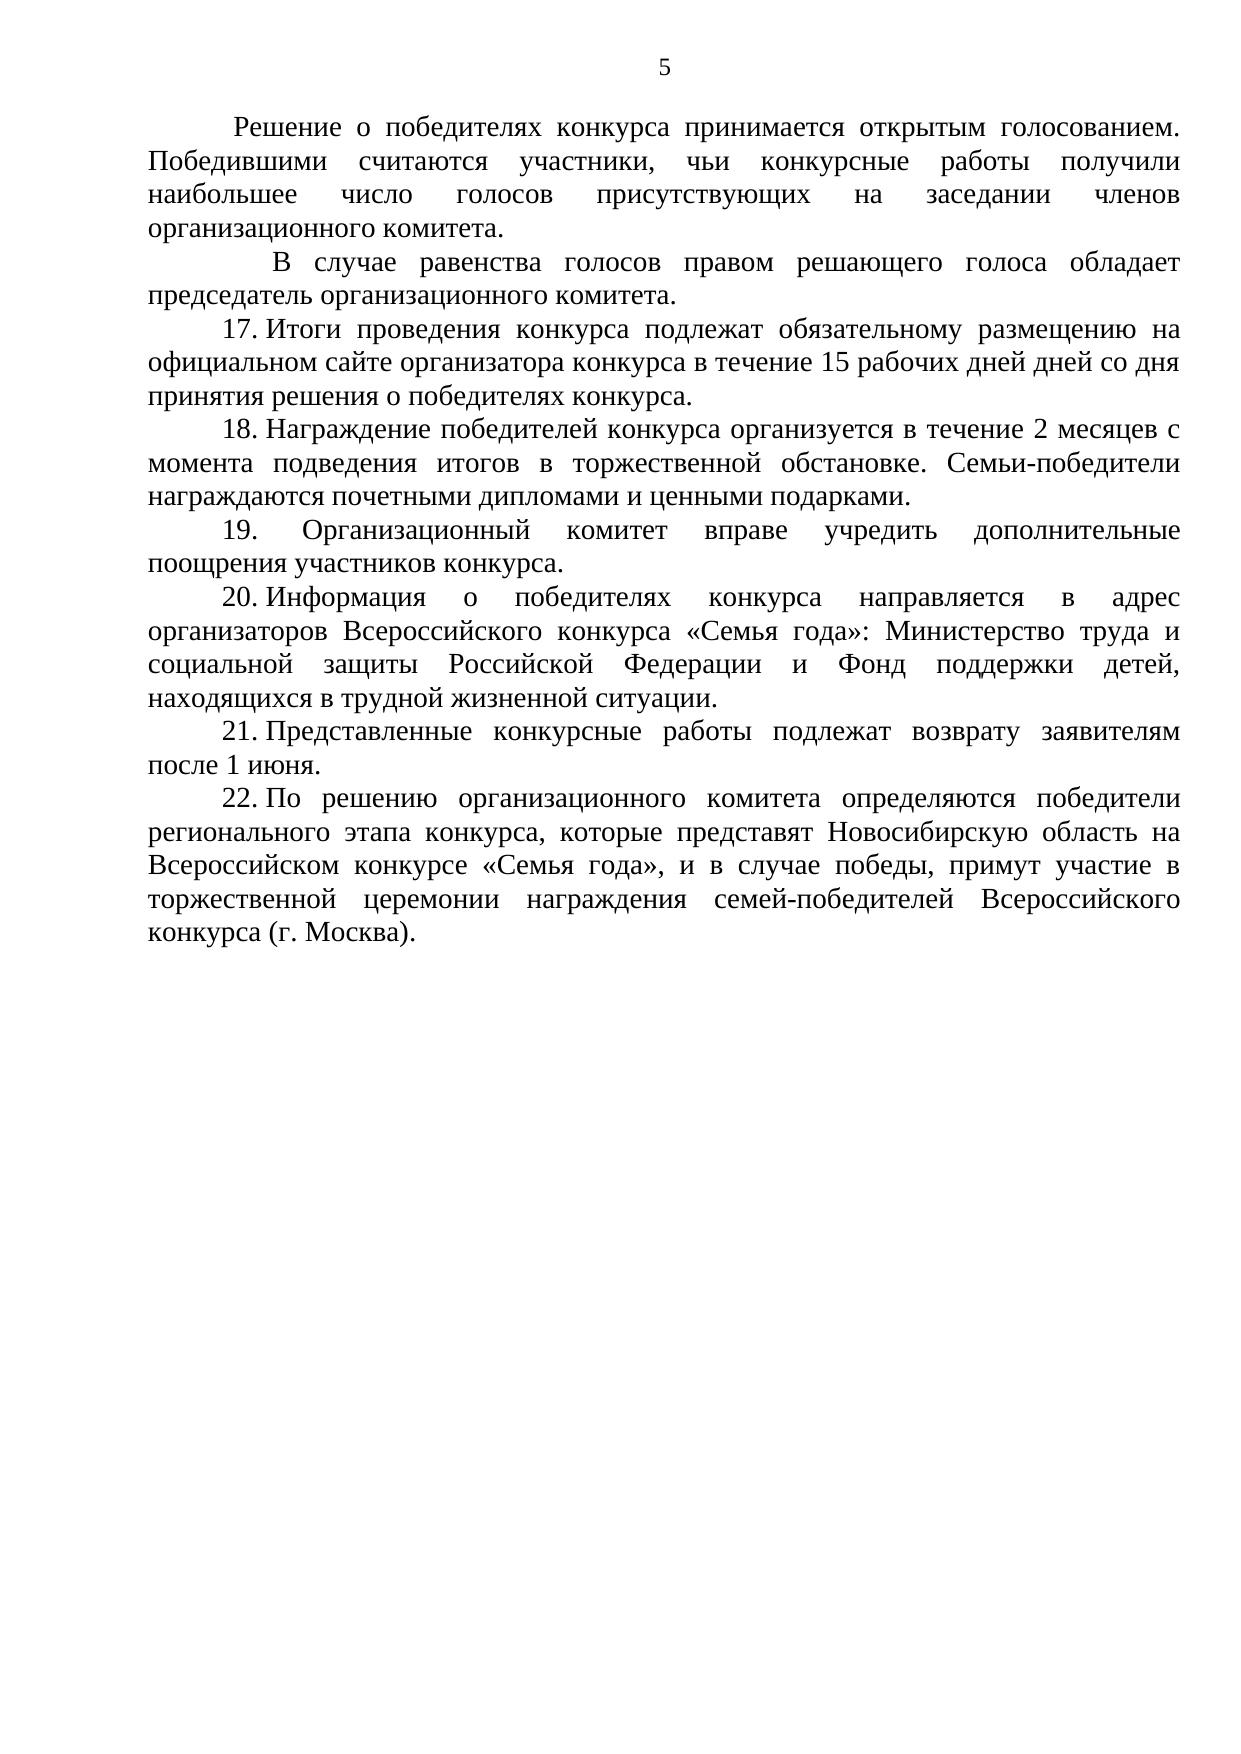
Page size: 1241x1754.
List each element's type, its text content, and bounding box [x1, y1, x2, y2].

text 21. Представленные конкурсные работы подлежат возврату заявителям после 1 июня. [148, 713, 1181, 780]
text 19. Организационный комитет вправе учредить дополнительные поощрения участников конкурса. [148, 512, 1181, 579]
text 18. Награждение победителей конкурса организуется в течение 2 месяцев с момента подведения итогов в торжественной обстановке. Семьи-победители награждаются почетными дипломами и ценными подарками. [148, 411, 1181, 512]
text 20. Информация о победителях конкурса направляется в адрес организаторов Всероссийского конкурса «Семья года»: Министерство труда и социальной защиты Российской Федерации и Фонд поддержки детей, находящихся в трудной жизненной ситуации. [148, 579, 1181, 713]
text 17. Итоги проведения конкурса подлежат обязательному размещению на официальном сайте организатора конкурса в течение 15 рабочих дней дней со дня принятия решения о победителях конкурса. [148, 311, 1181, 411]
text 22. По решению организационного комитета определяются победители регионального этапа конкурса, которые представят Новосибирскую область на Всероссийском конкурсе «Семья года», и в случае победы, примут участие в торжественной церемонии награждения семей-победителей Всероссийского конкурса (г. Москва). [148, 780, 1181, 948]
text В случае равенства голосов правом решающего голоса обладает председатель организационного комитета. [148, 244, 1181, 311]
text Решение о победителях конкурса принимается открытым голосованием. Победившими считаются участники, чьи конкурсные работы получили наибольшее число голосов присутствующих на заседании членов организационного комитета. [148, 109, 1181, 244]
